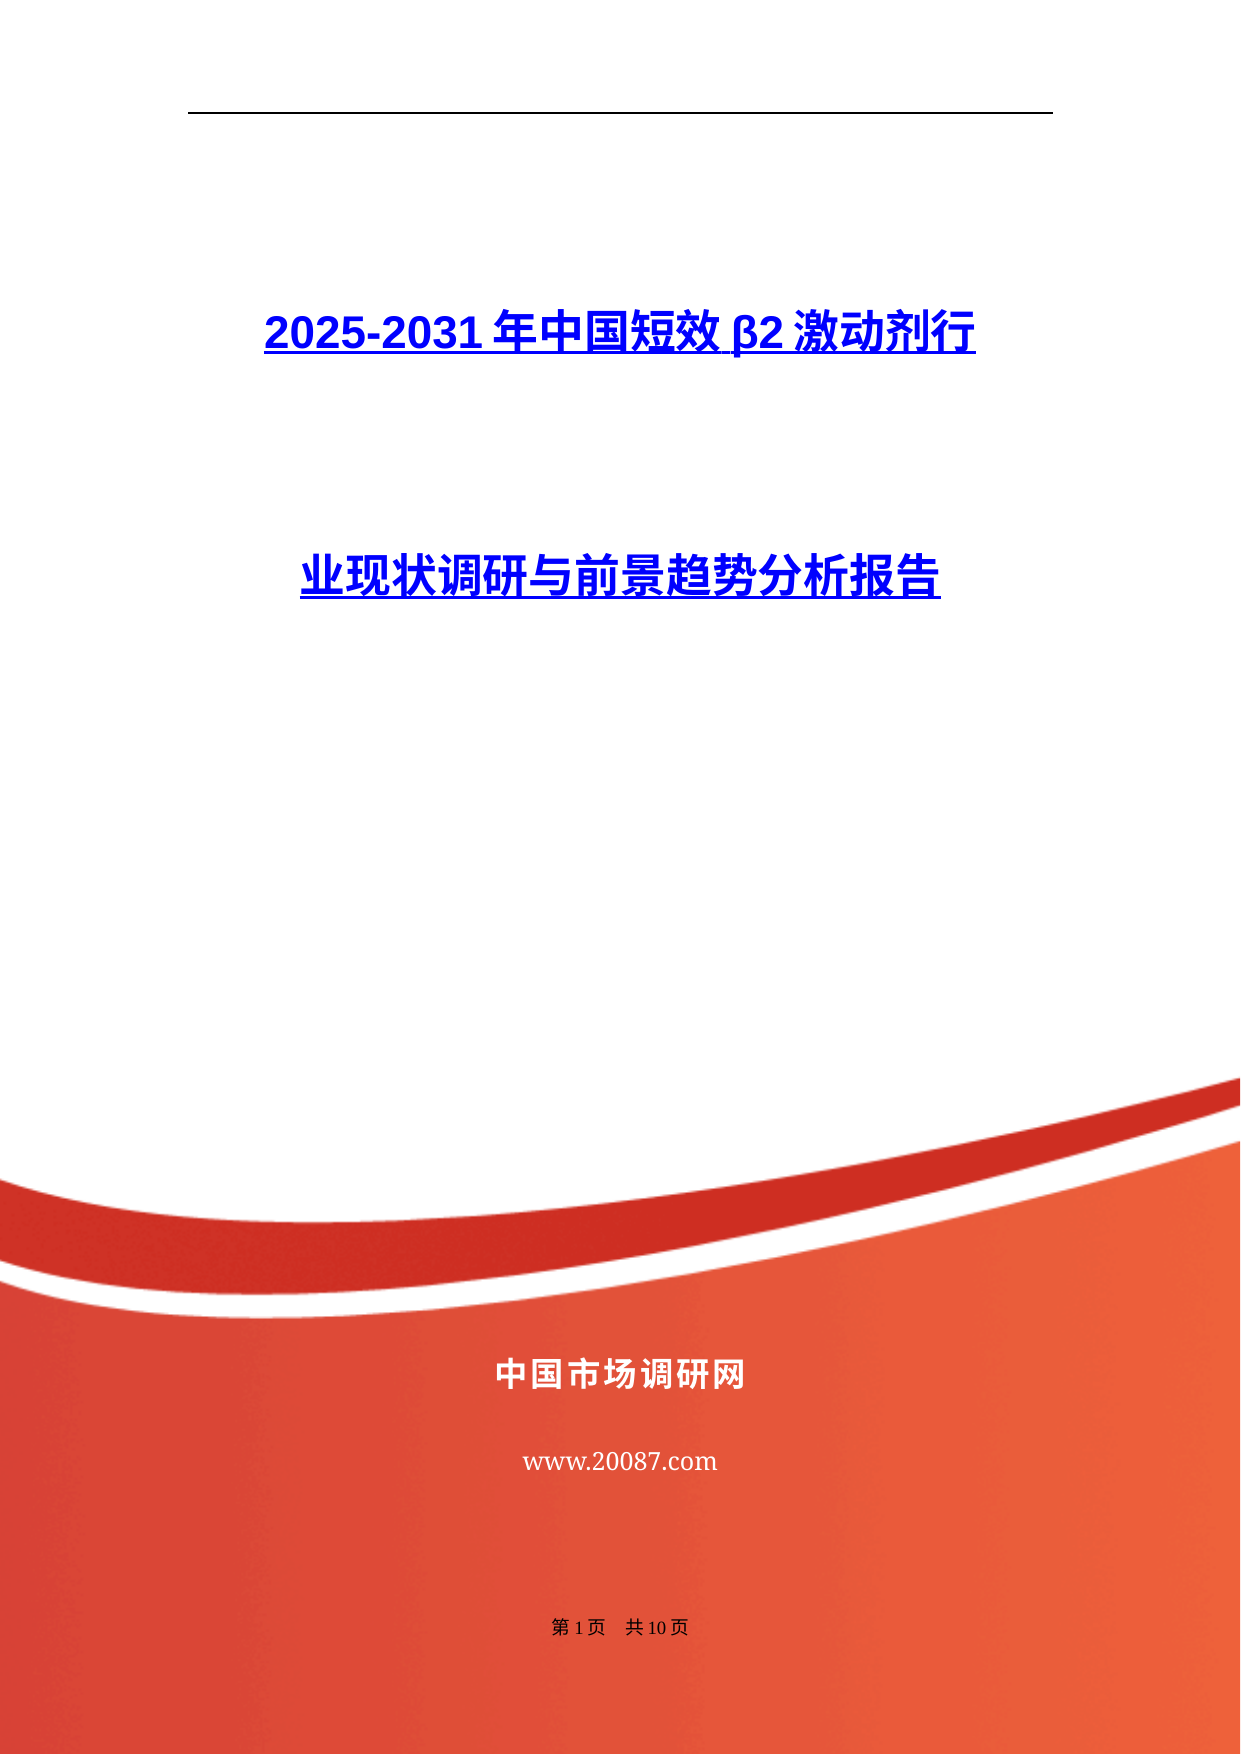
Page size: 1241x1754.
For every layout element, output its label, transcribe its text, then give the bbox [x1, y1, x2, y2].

picture [0, 1006, 1241, 1754]
subtitle 中国市场调研网 [187, 1339, 1053, 1404]
text www.20087.com [187, 1428, 1053, 1493]
table_header 2025-2031年中国短效β2激动剂行业现状调研与前景趋势分析报告 [188, 207, 1053, 773]
